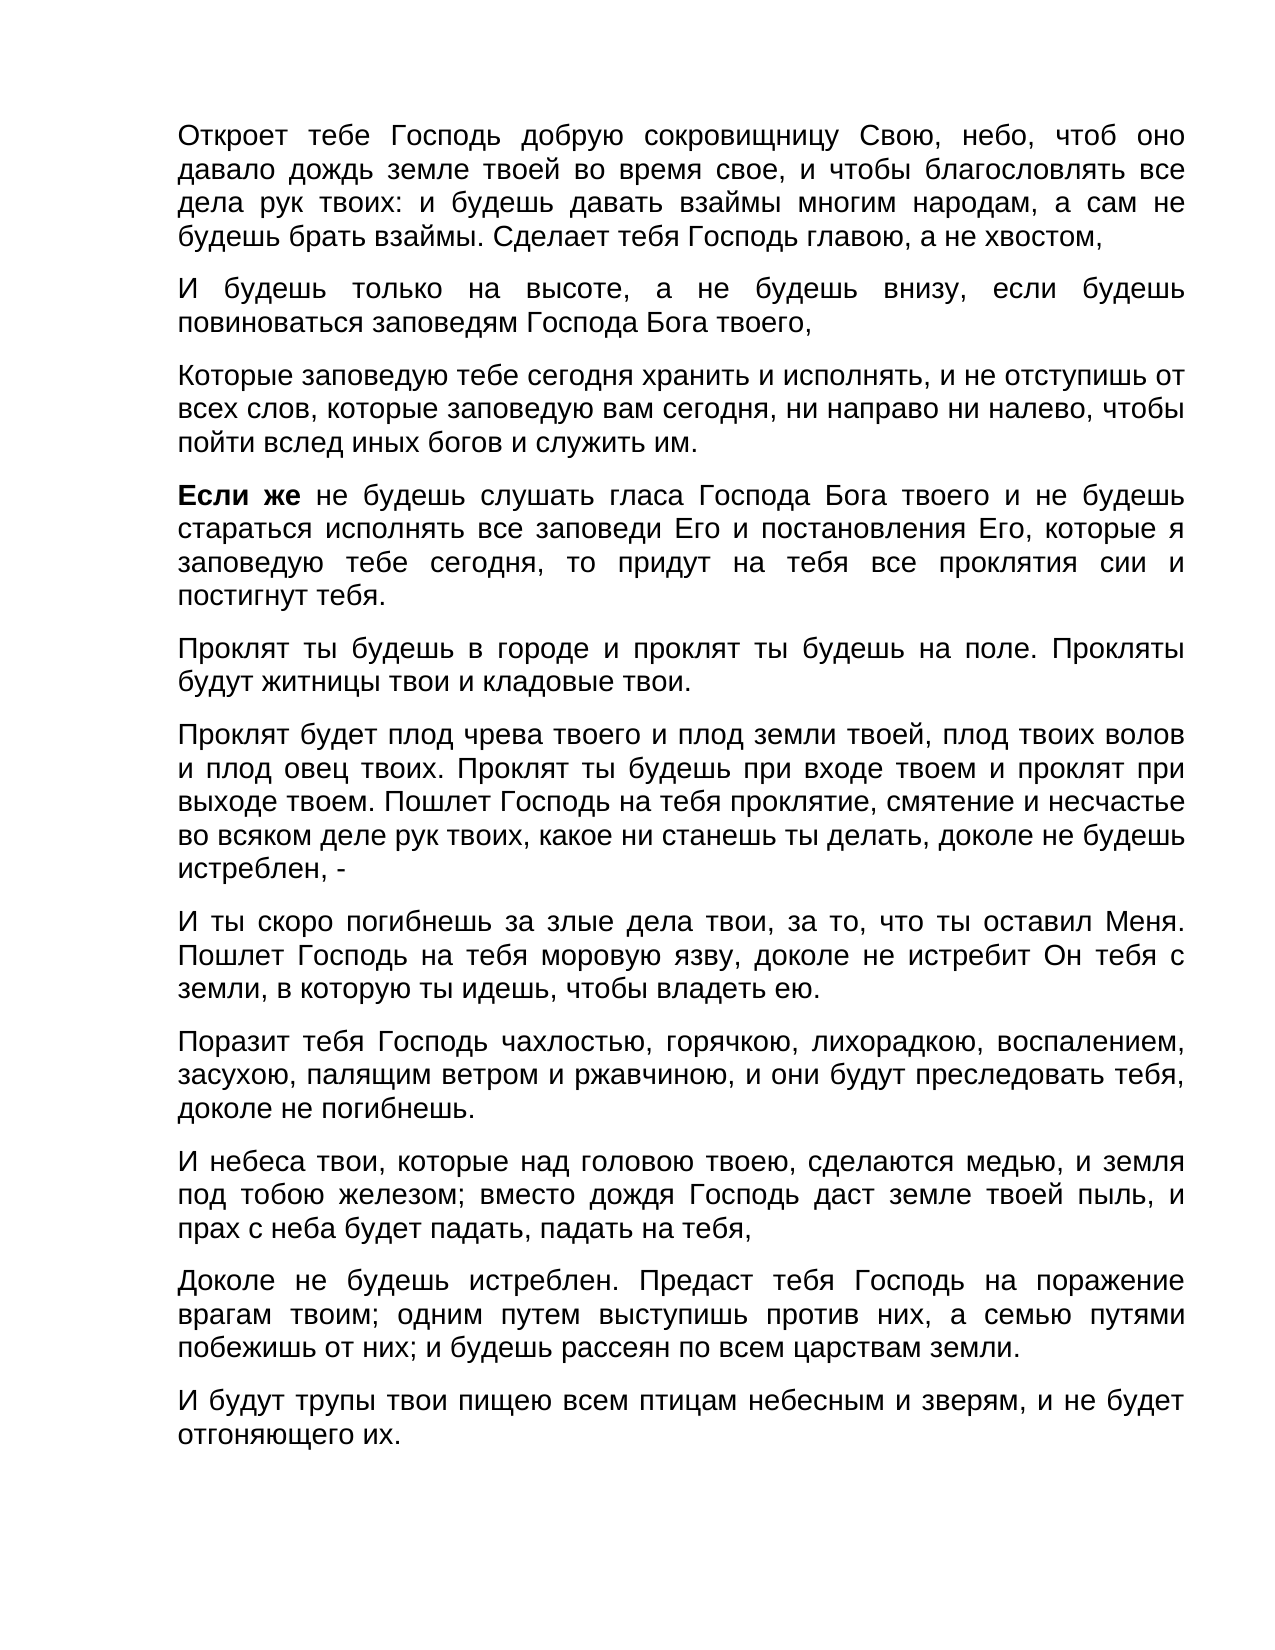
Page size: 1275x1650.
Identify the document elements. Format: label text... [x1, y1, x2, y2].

text Откроет тебе Господь добрую сокровищницу Свою, небо, чтоб оно давало дождь земле твоей во время свое, и чтобы благословлять все дела рук твоих: и будешь давать взаймы многим народам, а сам не будешь брать взаймы. Сделает тебя Господь главою, а не хвостом, [177, 118, 1186, 252]
text Которые заповедую тебе сегодня хранить и исполнять, и не отступишь от всех слов, которые заповедую вам сегодня, ни направо ни налево, чтобы пойти вслед иных богов и служить им. [177, 358, 1186, 458]
text Если же не будешь слушать гласа Господа Бога твоего и не будешь стараться исполнять все заповеди Его и постановления Его, которые я заповедую тебе сегодня, то придут на тебя все проклятия сии и постигнут тебя. [177, 477, 1186, 612]
text Доколе не будешь истреблен. Предаст тебя Господь на поражение врагам твоим; одним путем выступишь против них, а семью путями побежишь от них; и будешь рассеян по всем царствам земли. [177, 1263, 1186, 1364]
text И будешь только на высоте, а не будешь внизу, если будешь повиноваться заповедям Господа Бога твоего, [177, 271, 1186, 338]
text И небеса твои, которые над головою твоею, сделаются медью, и земля под тобою железом; вместо дождя Господь даст земле твоей пыль, и прах с неба будет падать, падать на тебя, [177, 1143, 1186, 1244]
text Проклят будет плод чрева твоего и плод земли твоей, плод твоих волов и плод овец твоих. Проклят ты будешь при входе твоем и проклят при выходе твоем. Пошлет Господь на тебя проклятие, смятение и несчастье во всяком деле рук твоих, какое ни станешь ты делать, доколе не будешь истреблен, - [177, 717, 1186, 885]
text Проклят ты будешь в городе и проклят ты будешь на поле. Прокляты будут житницы твои и кладовые твои. [177, 631, 1186, 698]
text И ты скоро погибнешь за злые дела твои, за то, что ты оставил Меня. Пошлет Господь на тебя моровую язву, доколе не истребит Он тебя с земли, в которую ты идешь, чтобы владеть ею. [177, 904, 1186, 1004]
text Поразит тебя Господь чахлостью, горячкою, лихорадкою, воспалением, засухою, палящим ветром и ржавчиною, и они будут преследовать тебя, доколе не погибнешь. [177, 1024, 1186, 1124]
text И будут трупы твои пищею всем птицам небесным и зверям, и не будет отгоняющего их. [177, 1383, 1186, 1450]
